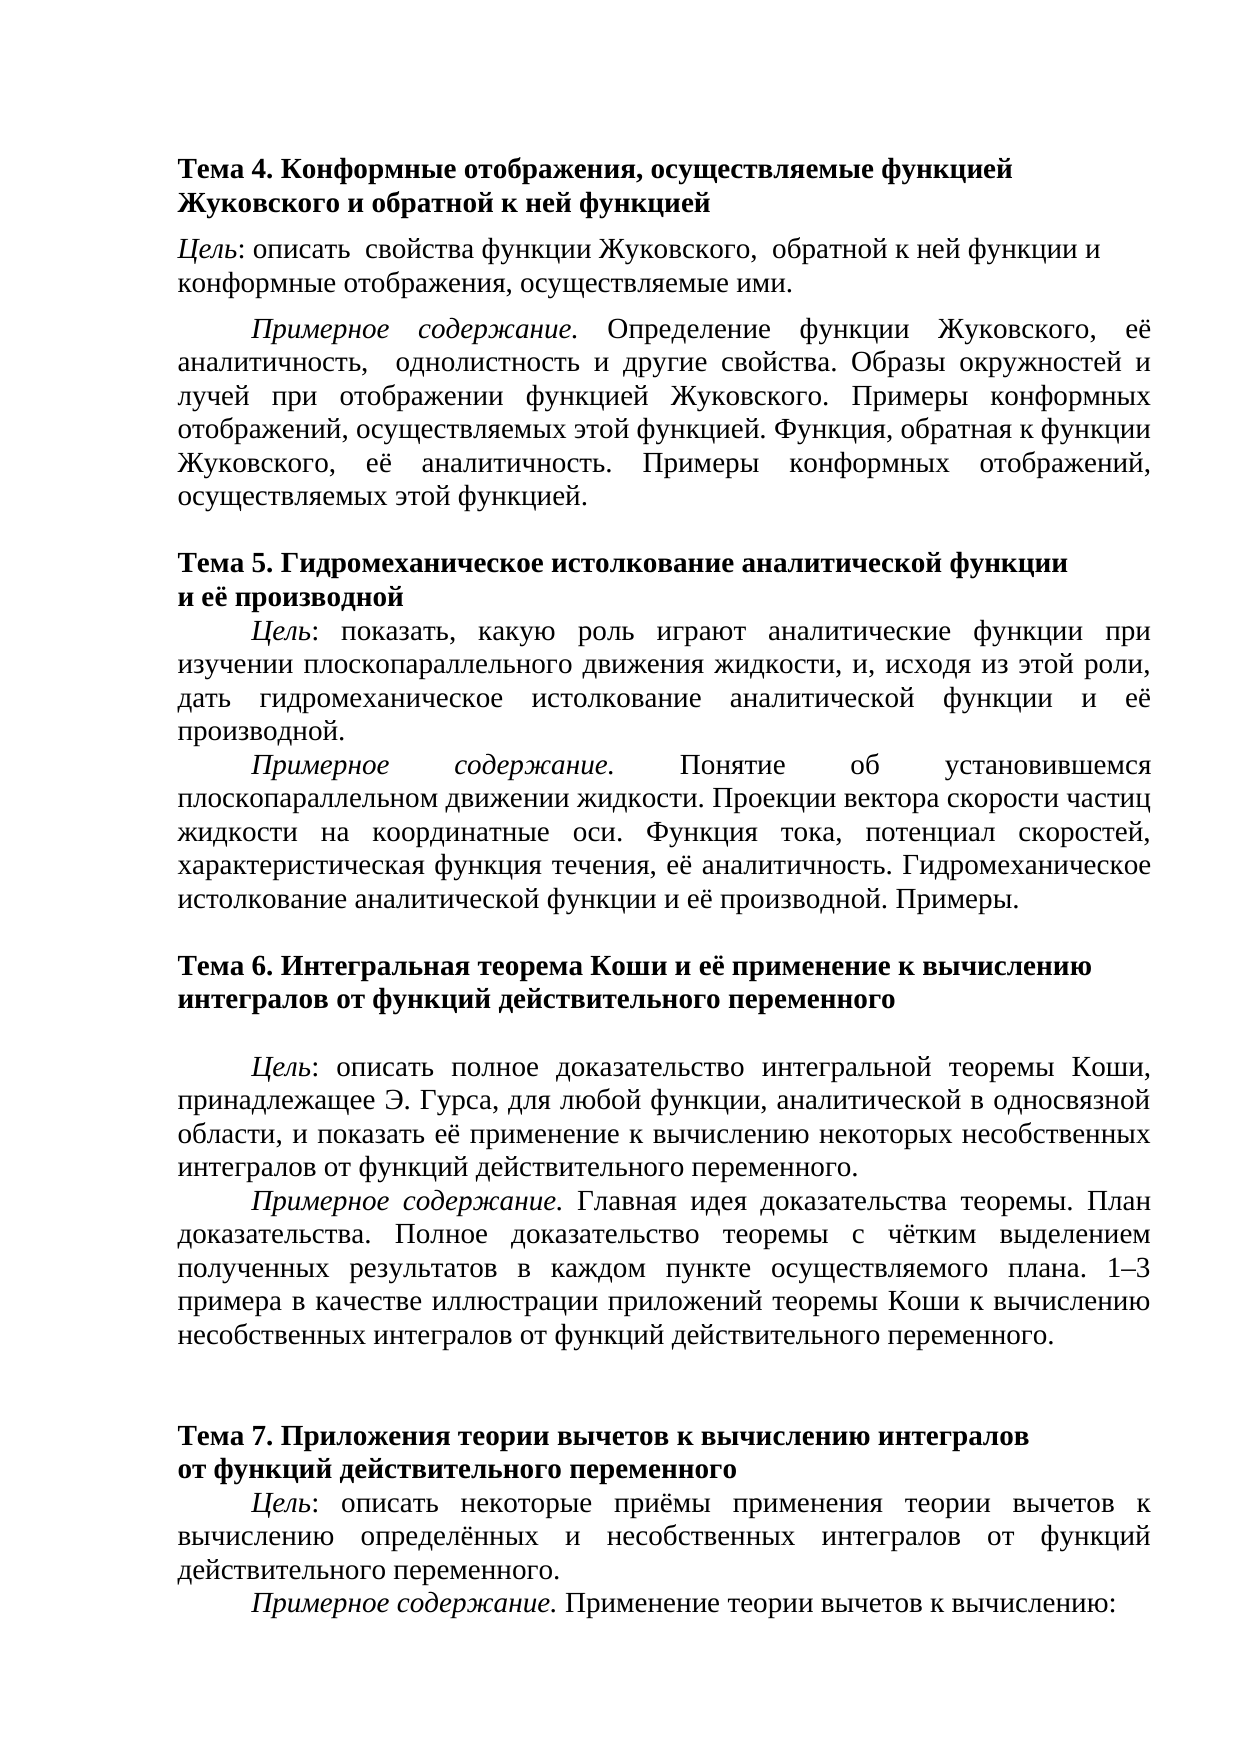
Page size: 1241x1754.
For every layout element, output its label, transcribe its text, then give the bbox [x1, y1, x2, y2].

text Цель: показать, какую роль играют аналитические функции при изучении плоскопараллельного движения жидкости, и, исходя из этой роли, дать гидромеханическое истолкование аналитической функции и её производной. [177, 613, 1152, 747]
text Примерное содержание. Определение функции Жуковского, её аналитичность, однолистность и другие свойства. Образы окружностей и лучей при отображении функцией Жуковского. Примеры конформных отображений, осуществляемых этой функцией. Функция, обратная к функции Жуковского, её аналитичность. Примеры конформных отображений, осуществляемых этой функцией. [177, 311, 1152, 512]
text Тема 7. Приложения теории вычетов к вычислению интегралов [177, 1418, 1152, 1451]
text Примерное содержание. Понятие об установившемся плоскопараллельном движении жидкости. Проекции вектора скорости частиц жидкости на координатные оси. Функция тока, потенциал скоростей, характеристическая функция течения, её аналитичность. Гидромеханическое истолкование аналитической функции и её производной. Примеры. [177, 747, 1152, 914]
text Цель: описать некоторые приёмы применения теории вычетов к вычислению определённых и несобственных интегралов от функций действительного переменного. [177, 1485, 1152, 1585]
text Примерное содержание. Применение теории вычетов к вычислению: [177, 1585, 1152, 1619]
text Тема 5. Гидромеханическое истолкование аналитической функции [177, 546, 1152, 579]
text Цель: описать свойства функции Жуковского, обратной к ней функции и конформные отображения, осуществляемые ими. [177, 231, 1152, 298]
text от функций действительного переменного [177, 1451, 1152, 1485]
text и её производной [177, 579, 1152, 613]
text Тема 6. Интегральная теорема Коши и её применение к вычислению интегралов от функций действительного переменного [177, 948, 1152, 1015]
text Примерное содержание. Главная идея доказательства теоремы. План доказательства. Полное доказательство теоремы с чётким выделением полученных результатов в каждом пункте осуществляемого плана. 1–3 примера в качестве иллюстрации приложений теоремы Коши к вычислению несобственных интегралов от функций действительного переменного. [177, 1183, 1152, 1351]
text Тема 4. Конформные отображения, осуществляемые функцией Жуковского и обратной к ней функцией [177, 152, 1152, 219]
text Цель: описать полное доказательство интегральной теоремы Коши, принадлежащее Э. Гурса, для любой функции, аналитической в односвязной области, и показать её применение к вычислению некоторых несобственных интегралов от функций действительного переменного. [177, 1049, 1152, 1183]
